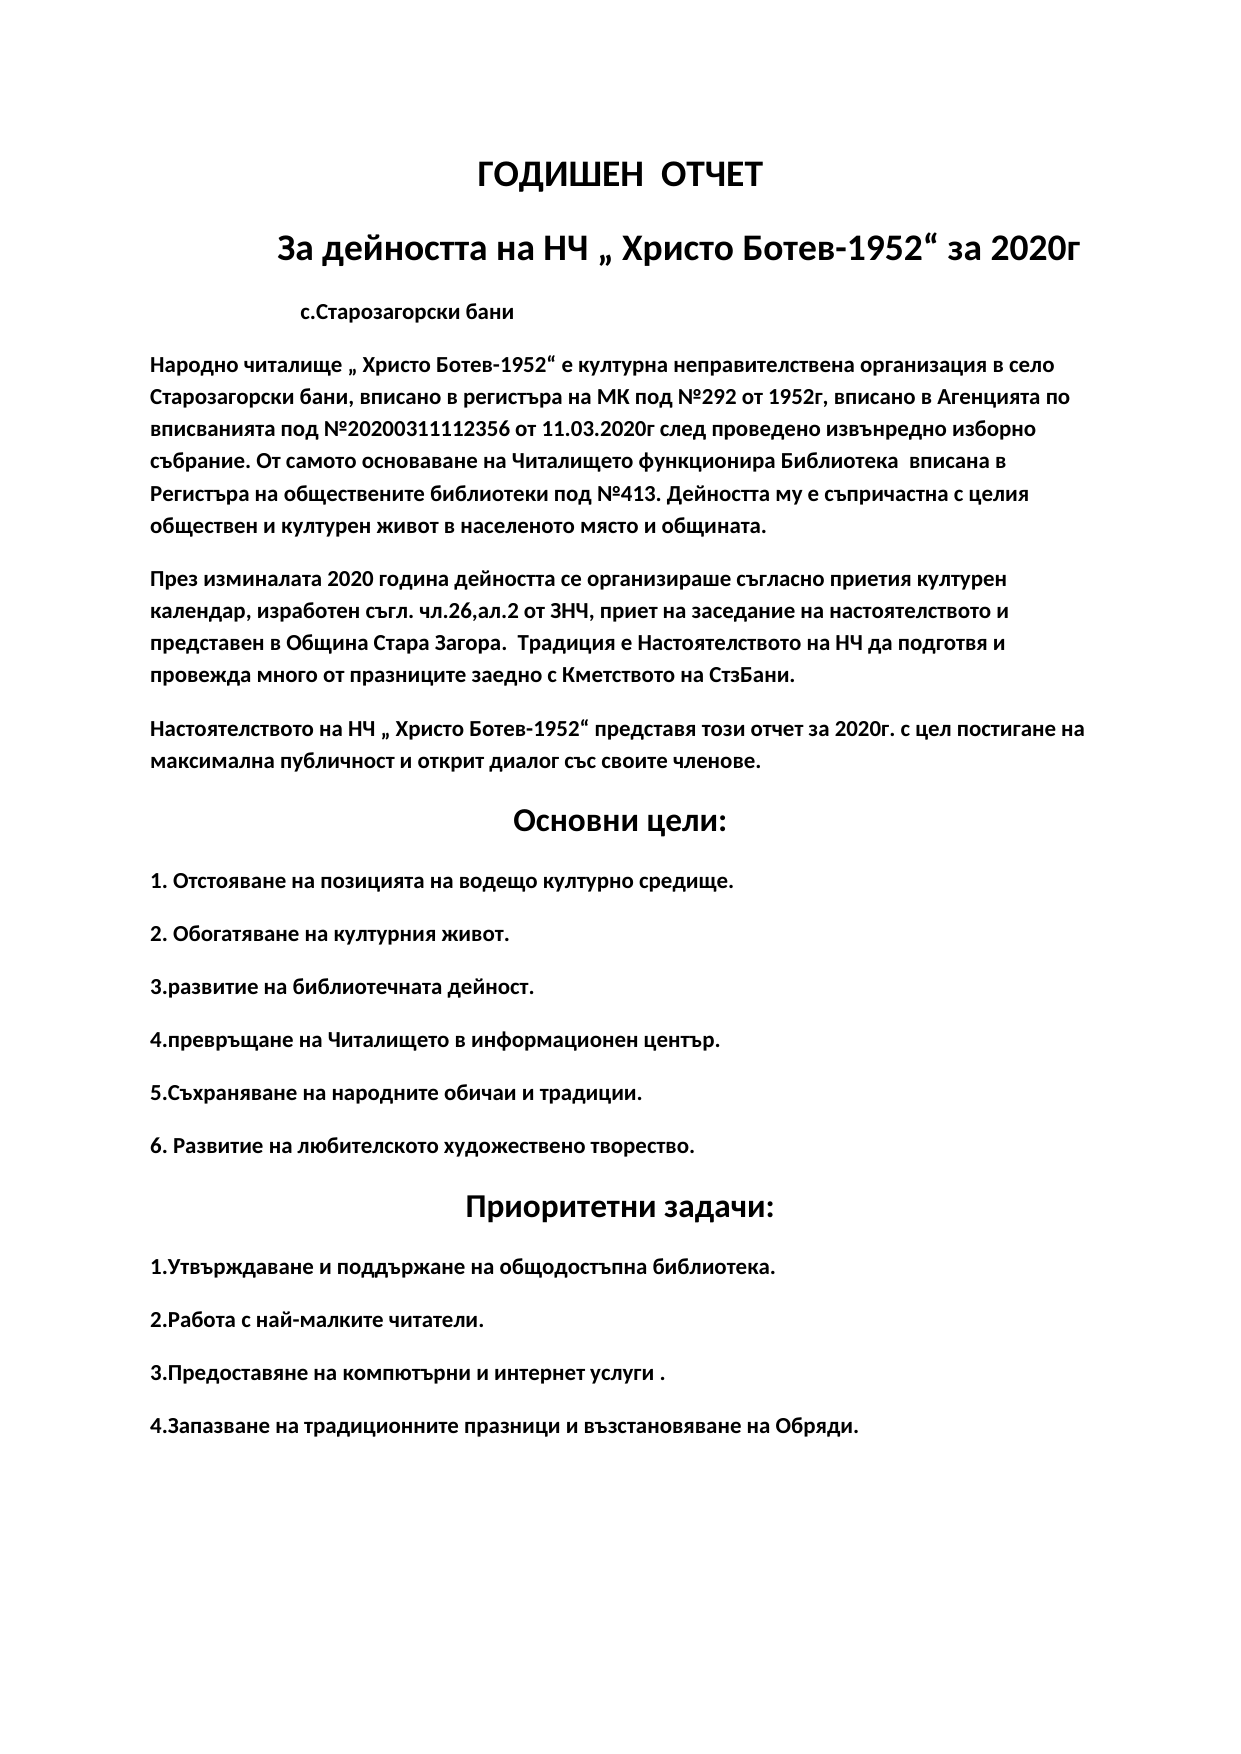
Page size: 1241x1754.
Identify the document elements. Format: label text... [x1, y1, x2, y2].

text 4.превръщане на Читалището в информационен център. [150, 1026, 1090, 1053]
text За дейността на НЧ „ Христо Ботев-1952“ за 2020г [150, 223, 1090, 269]
text 4.Запазване на традиционните празници и възстановяване на Обряди. [150, 1411, 1090, 1439]
text 1. Отстояване на позицията на водещо културно средище. [150, 866, 1090, 894]
text ГОДИШЕН ОТЧЕТ [150, 150, 1090, 196]
text Приоритетни задачи: [150, 1184, 1090, 1225]
text Народно читалище „ Христо Ботев-1952“ е културна неправителствена организация в село Старозагорски бани, вписано в регистъра на МК под №292 от 1952г, вписано в Агенцията по вписванията под №20200311112356 от 11.03.2020г след проведено извънредно изборно събрание. От самото основаване на Читалището функционира Библиотека вписана в Регистъра на обществените библиотеки под №413. Дейността му е съпричастна с целия обществен и културен живот в населеното място и общината. [150, 350, 1090, 539]
text 3.развитие на библиотечната дейност. [150, 972, 1090, 1001]
text Настоятелството на НЧ „ Христо Ботев-1952“ представя този отчет за 2020г. с цел постигане на максимална публичност и открит диалог със своите членове. [150, 714, 1090, 774]
text 5.Съхраняване на народните обичаи и традиции. [150, 1078, 1090, 1107]
text През изминалата 2020 година дейността се организираше съгласно приетия културен календар, изработен съгл. чл.26,ал.2 от ЗНЧ, приет на заседание на настоятелството и представен в Община Стара Загора. Традиция е Настоятелството на НЧ да подготвя и провежда много от празниците заедно с Кметството на СтзБани. [150, 564, 1090, 689]
text 6. Развитие на любителското художествено творество. [150, 1132, 1090, 1159]
text 3.Предоставяне на компютърни и интернет услуги . [150, 1358, 1090, 1386]
text с.Старозагорски бани [150, 297, 1090, 325]
text 2.Работа с най-малките читатели. [150, 1305, 1090, 1333]
text 1.Утвърждаване и поддържане на общодостъпна библиотека. [150, 1252, 1090, 1280]
text 2. Обогатяване на културния живот. [150, 919, 1090, 947]
text Основни цели: [150, 799, 1090, 839]
